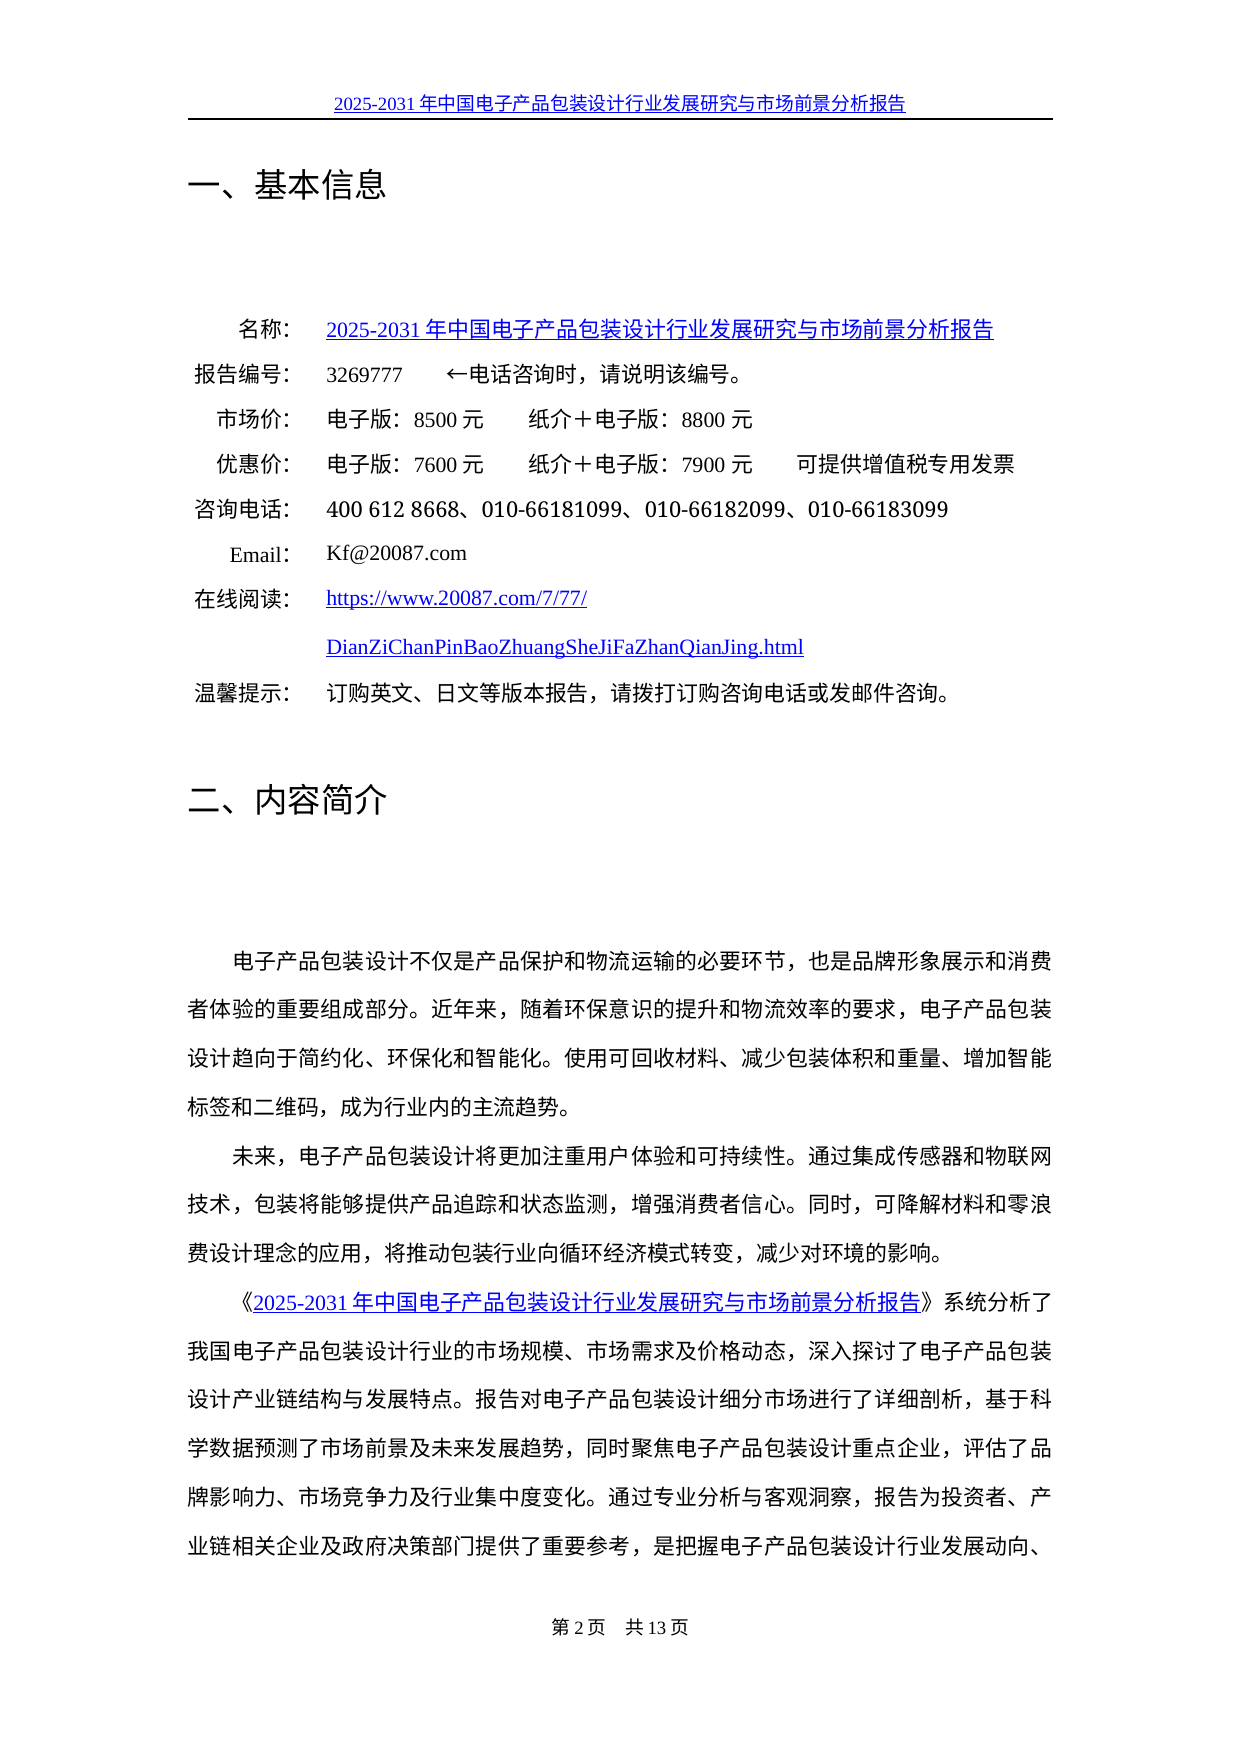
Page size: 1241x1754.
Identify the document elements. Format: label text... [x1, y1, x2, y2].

table_cell 温馨提示： [167, 675, 315, 720]
table_cell 3269777 ←电话咨询时，请说明该编号。 [315, 357, 1073, 402]
table_cell 报告编号： [167, 357, 315, 402]
table_cell Email： [167, 537, 315, 582]
table_header 名称： [167, 312, 315, 357]
table_cell [315, 582, 1073, 675]
table_cell 电子版：7600 元 纸介＋电子版：7900 元 可提供增值税专用发票 [315, 447, 1073, 492]
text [187, 943, 1053, 1561]
table_cell 在线阅读： [167, 582, 315, 675]
table_cell 400 612 8668、010-66181099、010-66182099、010-66183099 [315, 492, 1073, 537]
table_header 2025-2031年中国电子产品包装设计行业发展研究与市场前景分析报告 [315, 312, 1073, 357]
table_cell 优惠价： [167, 447, 315, 492]
table_cell 电子版：8500 元 纸介＋电子版：8800 元 [315, 402, 1073, 447]
table_cell 订购英文、日文等版本报告，请拨打订购咨询电话或发邮件咨询。 [315, 675, 1073, 720]
title 二、内容简介 [187, 766, 1053, 831]
table_cell Kf@20087.com [315, 537, 1073, 582]
table_cell 市场价： [167, 402, 315, 447]
title 一、基本信息 [187, 150, 1053, 215]
table_cell 咨询电话： [167, 492, 315, 537]
